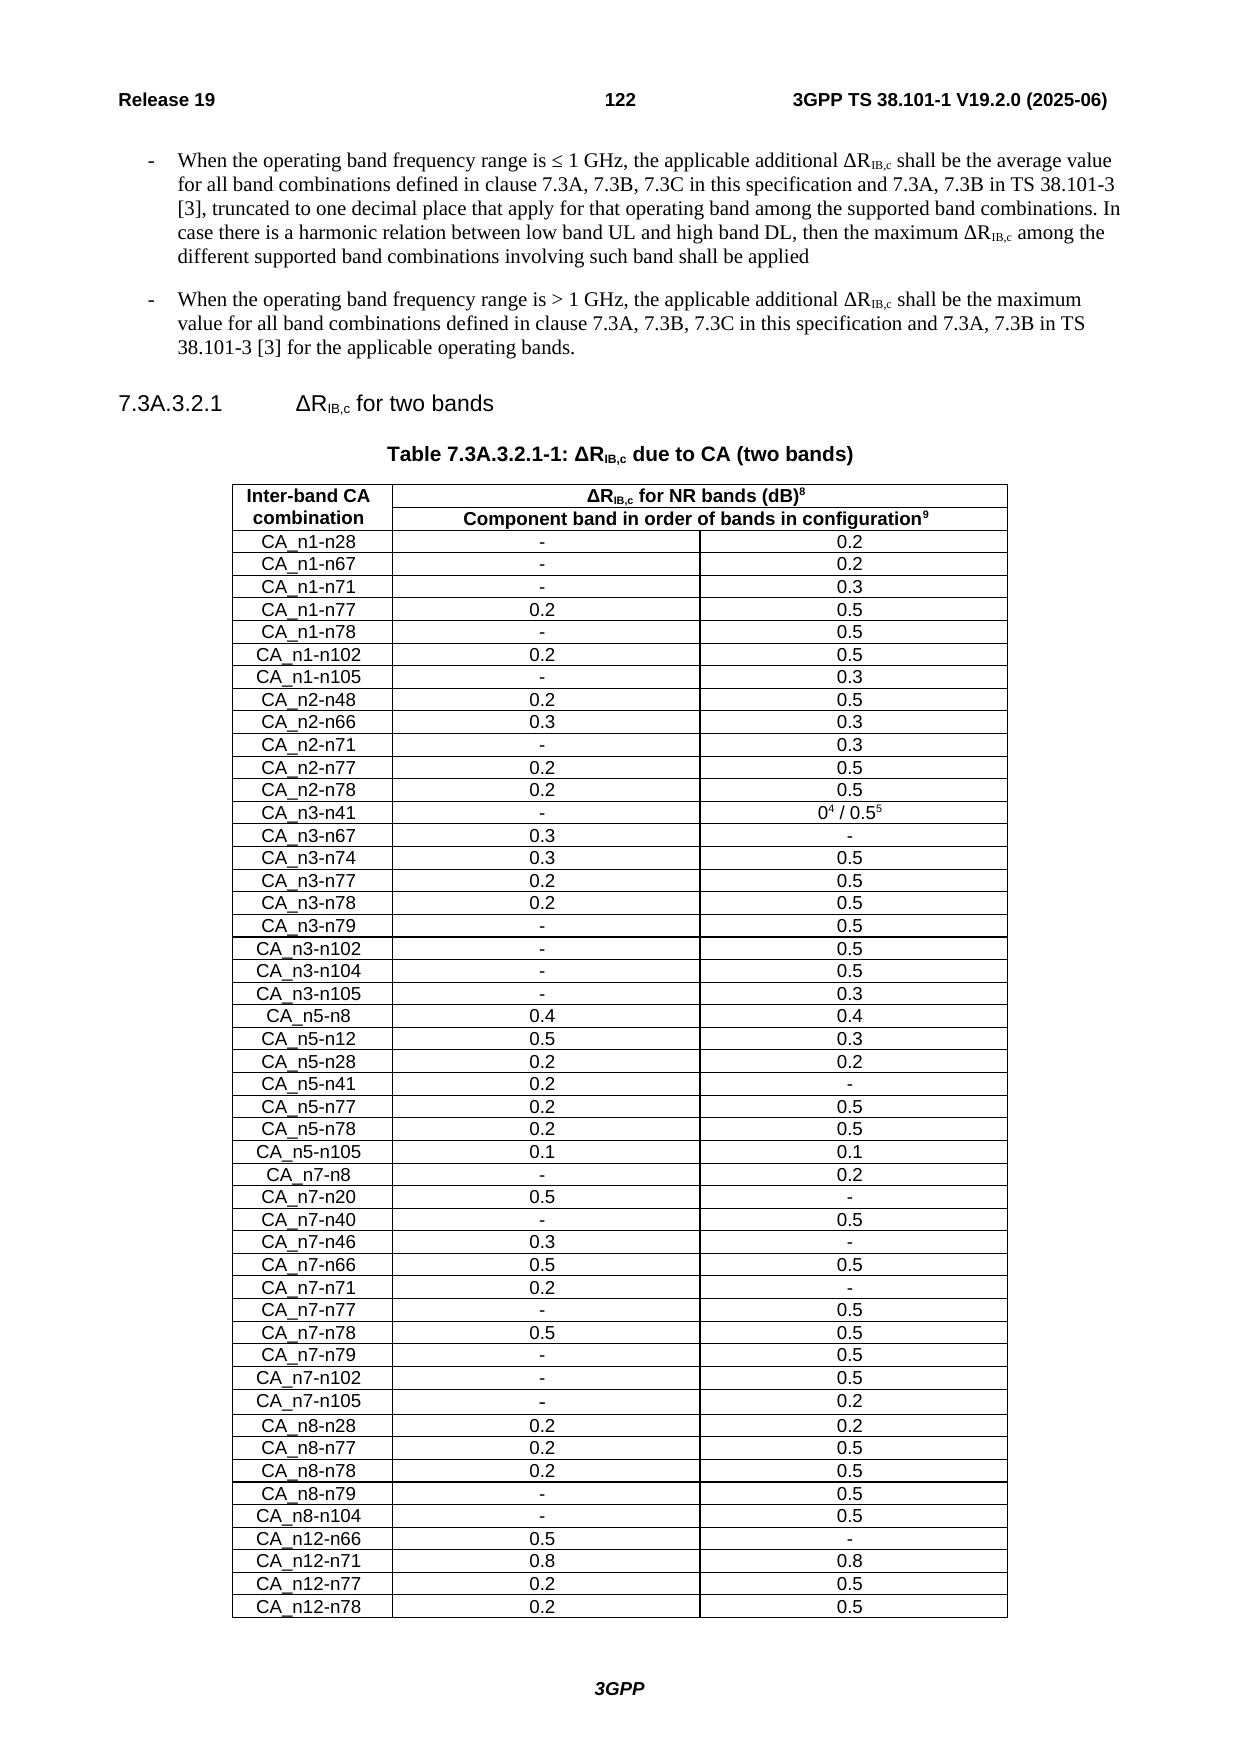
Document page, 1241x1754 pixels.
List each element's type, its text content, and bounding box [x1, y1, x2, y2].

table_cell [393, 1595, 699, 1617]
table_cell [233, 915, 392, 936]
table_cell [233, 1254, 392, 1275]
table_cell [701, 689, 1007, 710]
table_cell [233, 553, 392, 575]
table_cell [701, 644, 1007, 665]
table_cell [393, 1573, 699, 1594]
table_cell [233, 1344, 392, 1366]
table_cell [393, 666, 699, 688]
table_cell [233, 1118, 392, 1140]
text Table 7.3A.3.2.1-1: ΔRIB,c due to CA (two bands) [118, 442, 1122, 466]
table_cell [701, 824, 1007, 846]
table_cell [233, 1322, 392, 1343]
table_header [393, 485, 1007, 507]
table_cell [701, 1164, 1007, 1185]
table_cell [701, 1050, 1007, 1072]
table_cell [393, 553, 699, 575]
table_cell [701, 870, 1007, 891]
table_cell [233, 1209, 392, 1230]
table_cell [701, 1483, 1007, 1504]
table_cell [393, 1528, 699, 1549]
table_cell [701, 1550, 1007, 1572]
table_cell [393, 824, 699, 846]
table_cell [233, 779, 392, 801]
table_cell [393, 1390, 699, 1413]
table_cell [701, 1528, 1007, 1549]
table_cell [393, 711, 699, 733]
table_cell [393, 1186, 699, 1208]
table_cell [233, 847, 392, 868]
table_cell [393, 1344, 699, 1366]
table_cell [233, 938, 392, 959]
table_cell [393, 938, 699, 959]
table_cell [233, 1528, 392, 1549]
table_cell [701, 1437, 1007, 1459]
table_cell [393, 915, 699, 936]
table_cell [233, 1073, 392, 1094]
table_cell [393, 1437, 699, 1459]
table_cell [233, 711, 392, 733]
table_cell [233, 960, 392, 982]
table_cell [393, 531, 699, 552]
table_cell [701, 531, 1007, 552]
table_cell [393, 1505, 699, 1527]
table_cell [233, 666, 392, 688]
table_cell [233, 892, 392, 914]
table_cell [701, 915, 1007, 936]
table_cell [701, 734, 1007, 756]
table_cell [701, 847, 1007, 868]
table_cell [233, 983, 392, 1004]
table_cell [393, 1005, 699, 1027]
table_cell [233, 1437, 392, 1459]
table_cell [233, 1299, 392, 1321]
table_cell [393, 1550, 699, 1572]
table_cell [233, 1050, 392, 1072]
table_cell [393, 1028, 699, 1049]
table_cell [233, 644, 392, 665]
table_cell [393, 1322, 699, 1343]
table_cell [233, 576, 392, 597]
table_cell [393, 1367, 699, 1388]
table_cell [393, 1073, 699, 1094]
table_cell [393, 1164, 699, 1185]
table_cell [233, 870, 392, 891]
text - When the operating band frequency range is > 1 GHz, the applicable additional ΔRIB,c shall be the maximum value for all band combinations defined in clause 7.3A, 7.3B, 7.3C in this specification and 7.3A, 7.3B in TS 38.101-3 [3] for the applicable operating bands. [148, 287, 1122, 359]
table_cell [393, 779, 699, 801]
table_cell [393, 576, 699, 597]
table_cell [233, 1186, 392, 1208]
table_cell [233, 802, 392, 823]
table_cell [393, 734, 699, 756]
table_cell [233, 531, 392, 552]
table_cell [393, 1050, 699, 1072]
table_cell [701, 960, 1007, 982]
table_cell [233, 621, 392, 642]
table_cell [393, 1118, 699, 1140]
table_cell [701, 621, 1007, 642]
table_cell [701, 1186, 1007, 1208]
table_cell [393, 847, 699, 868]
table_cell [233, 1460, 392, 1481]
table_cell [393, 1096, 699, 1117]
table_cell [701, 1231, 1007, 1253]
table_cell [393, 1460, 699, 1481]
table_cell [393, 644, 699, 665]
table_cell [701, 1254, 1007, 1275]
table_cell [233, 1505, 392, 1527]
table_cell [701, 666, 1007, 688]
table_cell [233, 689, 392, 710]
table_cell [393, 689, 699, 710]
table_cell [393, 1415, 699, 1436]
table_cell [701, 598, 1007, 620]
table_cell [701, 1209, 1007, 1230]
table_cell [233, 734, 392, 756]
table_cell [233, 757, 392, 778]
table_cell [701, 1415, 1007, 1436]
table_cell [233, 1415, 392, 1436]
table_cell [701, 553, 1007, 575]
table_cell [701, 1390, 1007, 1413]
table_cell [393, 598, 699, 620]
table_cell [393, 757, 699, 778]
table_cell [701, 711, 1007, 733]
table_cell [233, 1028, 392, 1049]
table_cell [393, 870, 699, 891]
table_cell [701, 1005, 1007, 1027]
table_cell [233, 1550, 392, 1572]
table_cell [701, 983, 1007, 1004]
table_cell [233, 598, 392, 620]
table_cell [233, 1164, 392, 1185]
subtitle 7.3A.3.2.1 ΔRIB,c for two bands [118, 390, 1122, 417]
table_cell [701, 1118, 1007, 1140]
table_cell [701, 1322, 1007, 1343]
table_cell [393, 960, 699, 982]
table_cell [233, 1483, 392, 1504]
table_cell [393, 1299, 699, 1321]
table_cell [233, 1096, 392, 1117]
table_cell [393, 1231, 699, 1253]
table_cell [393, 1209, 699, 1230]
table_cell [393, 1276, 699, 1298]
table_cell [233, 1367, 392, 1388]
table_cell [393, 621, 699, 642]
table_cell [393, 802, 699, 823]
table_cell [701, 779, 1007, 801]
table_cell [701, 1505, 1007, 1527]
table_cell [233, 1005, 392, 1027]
text - When the operating band frequency range is ≤ 1 GHz, the applicable additional ΔRIB,c shall be the average value for all band combinations defined in clause 7.3A, 7.3B, 7.3C in this specification and 7.3A, 7.3B in TS 38.101-3 [3], truncated to one decimal place that apply for that operating band among the supported band combinations. In case there is a harmonic relation between low band UL and high band DL, then the maximum ΔRIB,c among the different supported band combinations involving such band shall be applied [148, 148, 1122, 268]
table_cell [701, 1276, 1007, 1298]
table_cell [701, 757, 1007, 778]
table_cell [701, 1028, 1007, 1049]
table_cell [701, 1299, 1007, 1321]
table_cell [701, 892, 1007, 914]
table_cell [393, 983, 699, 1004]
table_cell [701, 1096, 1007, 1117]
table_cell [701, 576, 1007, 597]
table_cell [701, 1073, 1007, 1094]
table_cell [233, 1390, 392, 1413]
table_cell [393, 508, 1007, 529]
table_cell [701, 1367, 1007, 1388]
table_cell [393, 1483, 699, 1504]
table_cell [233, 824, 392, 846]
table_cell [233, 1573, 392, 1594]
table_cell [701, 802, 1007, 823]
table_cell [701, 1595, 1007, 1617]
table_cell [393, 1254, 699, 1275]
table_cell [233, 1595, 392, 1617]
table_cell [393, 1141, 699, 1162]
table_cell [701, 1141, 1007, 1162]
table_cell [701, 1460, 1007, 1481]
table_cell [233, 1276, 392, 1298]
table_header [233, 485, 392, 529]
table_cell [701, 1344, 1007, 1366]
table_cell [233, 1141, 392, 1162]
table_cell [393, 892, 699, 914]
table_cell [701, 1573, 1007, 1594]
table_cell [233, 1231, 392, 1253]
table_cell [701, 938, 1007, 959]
